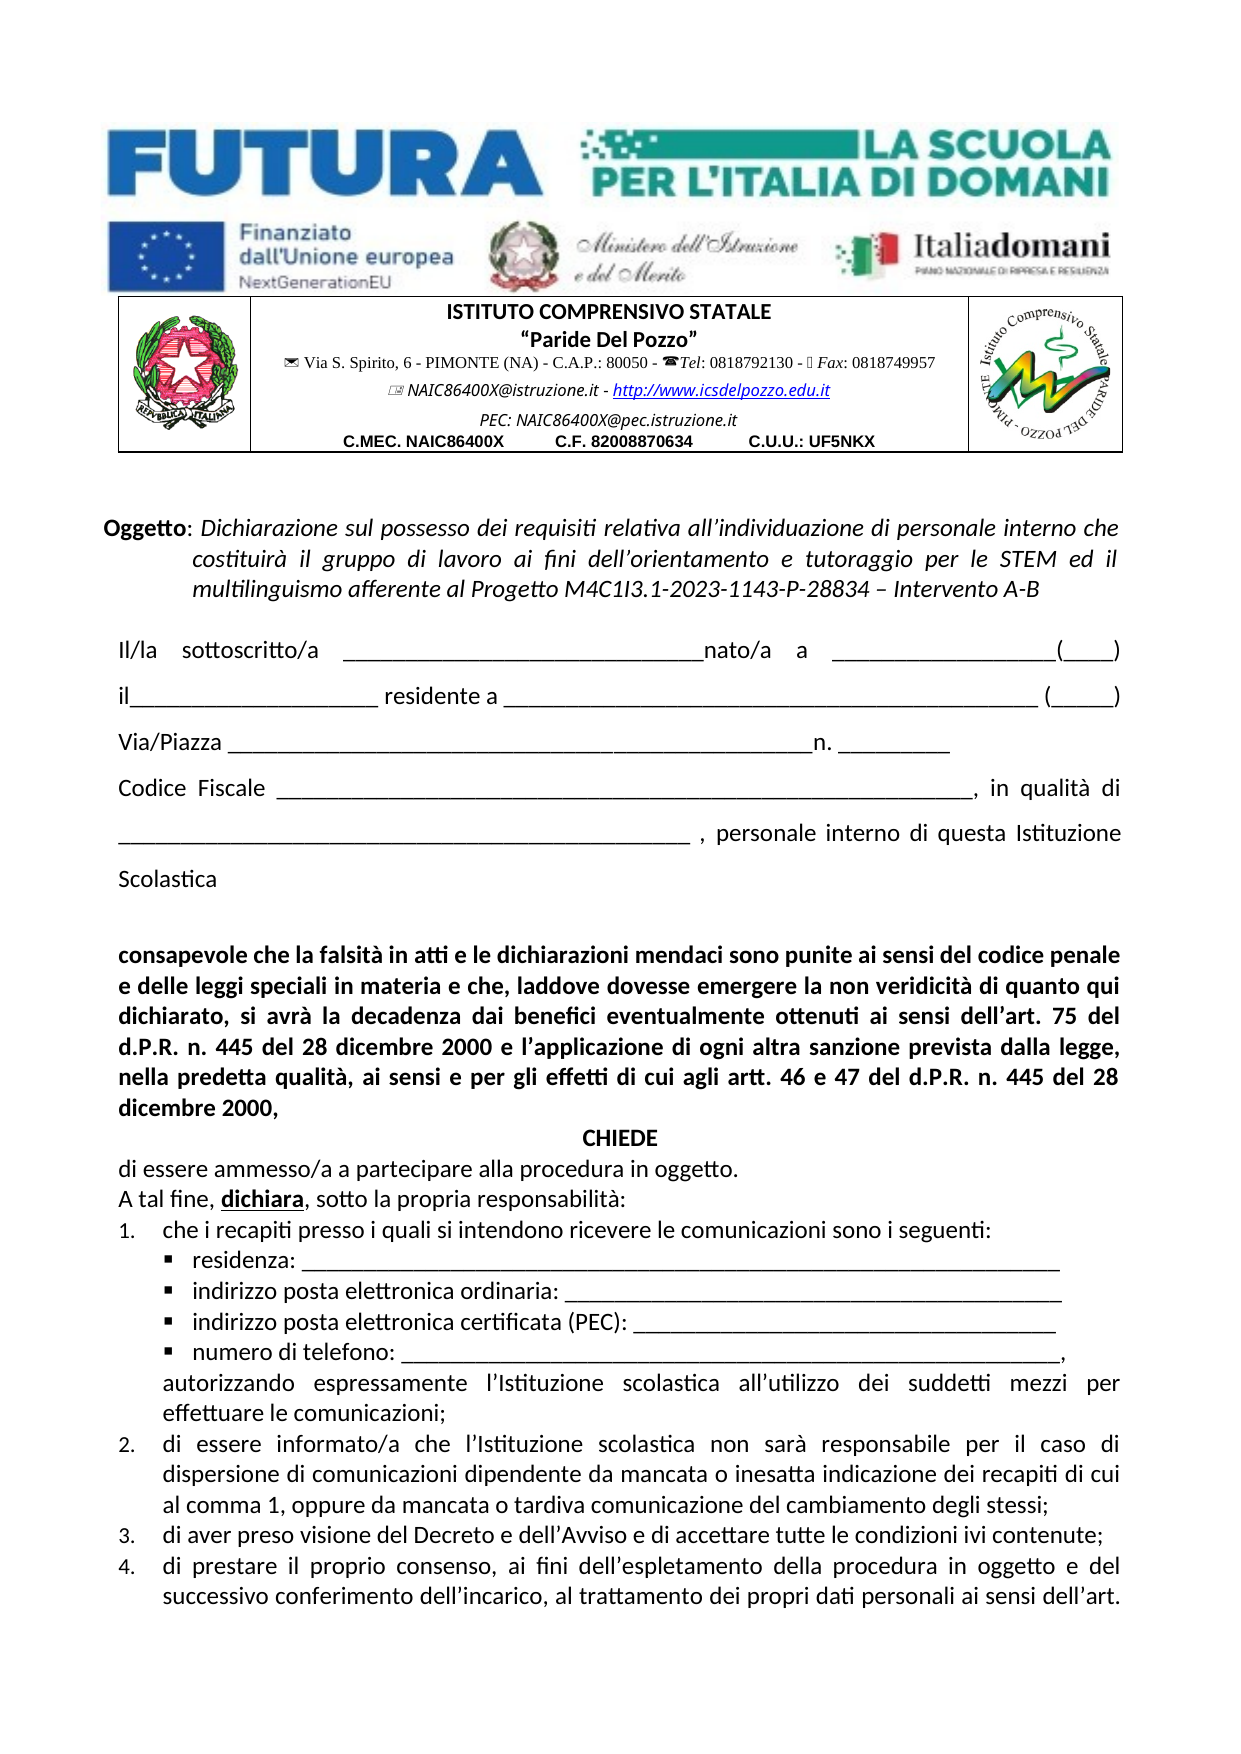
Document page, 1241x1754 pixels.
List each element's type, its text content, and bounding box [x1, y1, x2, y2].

list che i recapiti presso i quali si intendono ricevere le comunicazioni sono i seguenti: [118, 1214, 1122, 1244]
text Il/la sottoscritto/a _____________________________nato/a a __________________(____) il____________________ residente a ___________________________________________ (_____) [118, 634, 1122, 711]
text A tal fine, dichiara, sotto la propria responsabilità: [118, 1183, 1122, 1214]
table_header [969, 297, 1122, 451]
list residenza: _____________________________________________________________ [162, 1244, 1122, 1275]
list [118, 1550, 1122, 1611]
text di essere ammesso/a a partecipare alla procedura in oggetto. [118, 1153, 1122, 1183]
picture [980, 309, 1111, 439]
text Oggetto: Dichiarazione sul possesso dei requisiti relativa all’individuazione di personale interno che costituirà il gruppo di lavoro ai fini dell’orientamento e tutoraggio per le STEM ed il multilinguismo afferente al Progetto M4C1I3.1-2023-1143-P-28834 – Intervento A-B [103, 512, 1122, 604]
list indirizzo posta elettronica certificata (PEC): __________________________________ [162, 1306, 1122, 1336]
table_header [119, 297, 250, 451]
list di aver preso visione del Decreto e dell’Avviso e di accettare tutte le condizioni ivi contenute; [118, 1519, 1122, 1550]
list indirizzo posta elettronica ordinaria: ________________________________________ [162, 1275, 1122, 1306]
text Codice Fiscale ________________________________________________________, in qualità di ______________________________________________ , personale interno di questa Istituzione Scolastica [118, 772, 1122, 894]
text Via/Piazza _______________________________________________n. _________ [118, 726, 1122, 756]
picture [100, 122, 1119, 296]
list numero di telefono: _____________________________________________________, [162, 1336, 1122, 1367]
table_header ISTITUTO COMPRENSIVO STATALE “Paride Del Pozzo” Via S. Spirito, 6 - PIMONTE (NA) - C.A.P.: 80050 - Tel: 0818792130 - Fax: 0818749957 NAIC86400X@istruzione.it - http://www.icsdelpozzo.edu.it PEC: NAIC86400X@pec.istruzione.it C.MEC. NAIC86400X C.F. 82008870634 C.U.U.: UF5NKX [251, 297, 968, 451]
list di essere informato/a che l’Istituzione scolastica non sarà responsabile per il caso di dispersione di comunicazioni dipendente da mancata o inesatta indicazione dei recapiti di cui al comma 1, oppure da mancata o tardiva comunicazione del cambiamento degli stessi; [118, 1428, 1122, 1519]
text consapevole che la falsità in atti e le dichiarazioni mendaci sono punite ai sensi del codice penale e delle leggi speciali in materia e che, laddove dovesse emergere la non veridicità di quanto qui dichiarato, si avrà la decadenza dai benefici eventualmente ottenuti ai sensi dell’art. 75 del d.P.R. n. 445 del 28 dicembre 2000 e l’applicazione di ogni altra sanzione prevista dalla legge, nella predetta qualità, ai sensi e per gli effetti di cui agli artt. 46 e 47 del d.P.R. n. 445 del 28 dicembre 2000, [118, 939, 1122, 1122]
text autorizzando espressamente l’Istituzione scolastica all’utilizzo dei suddetti mezzi per effettuare le comunicazioni; [162, 1367, 1122, 1428]
text CHIEDE [118, 1122, 1122, 1153]
